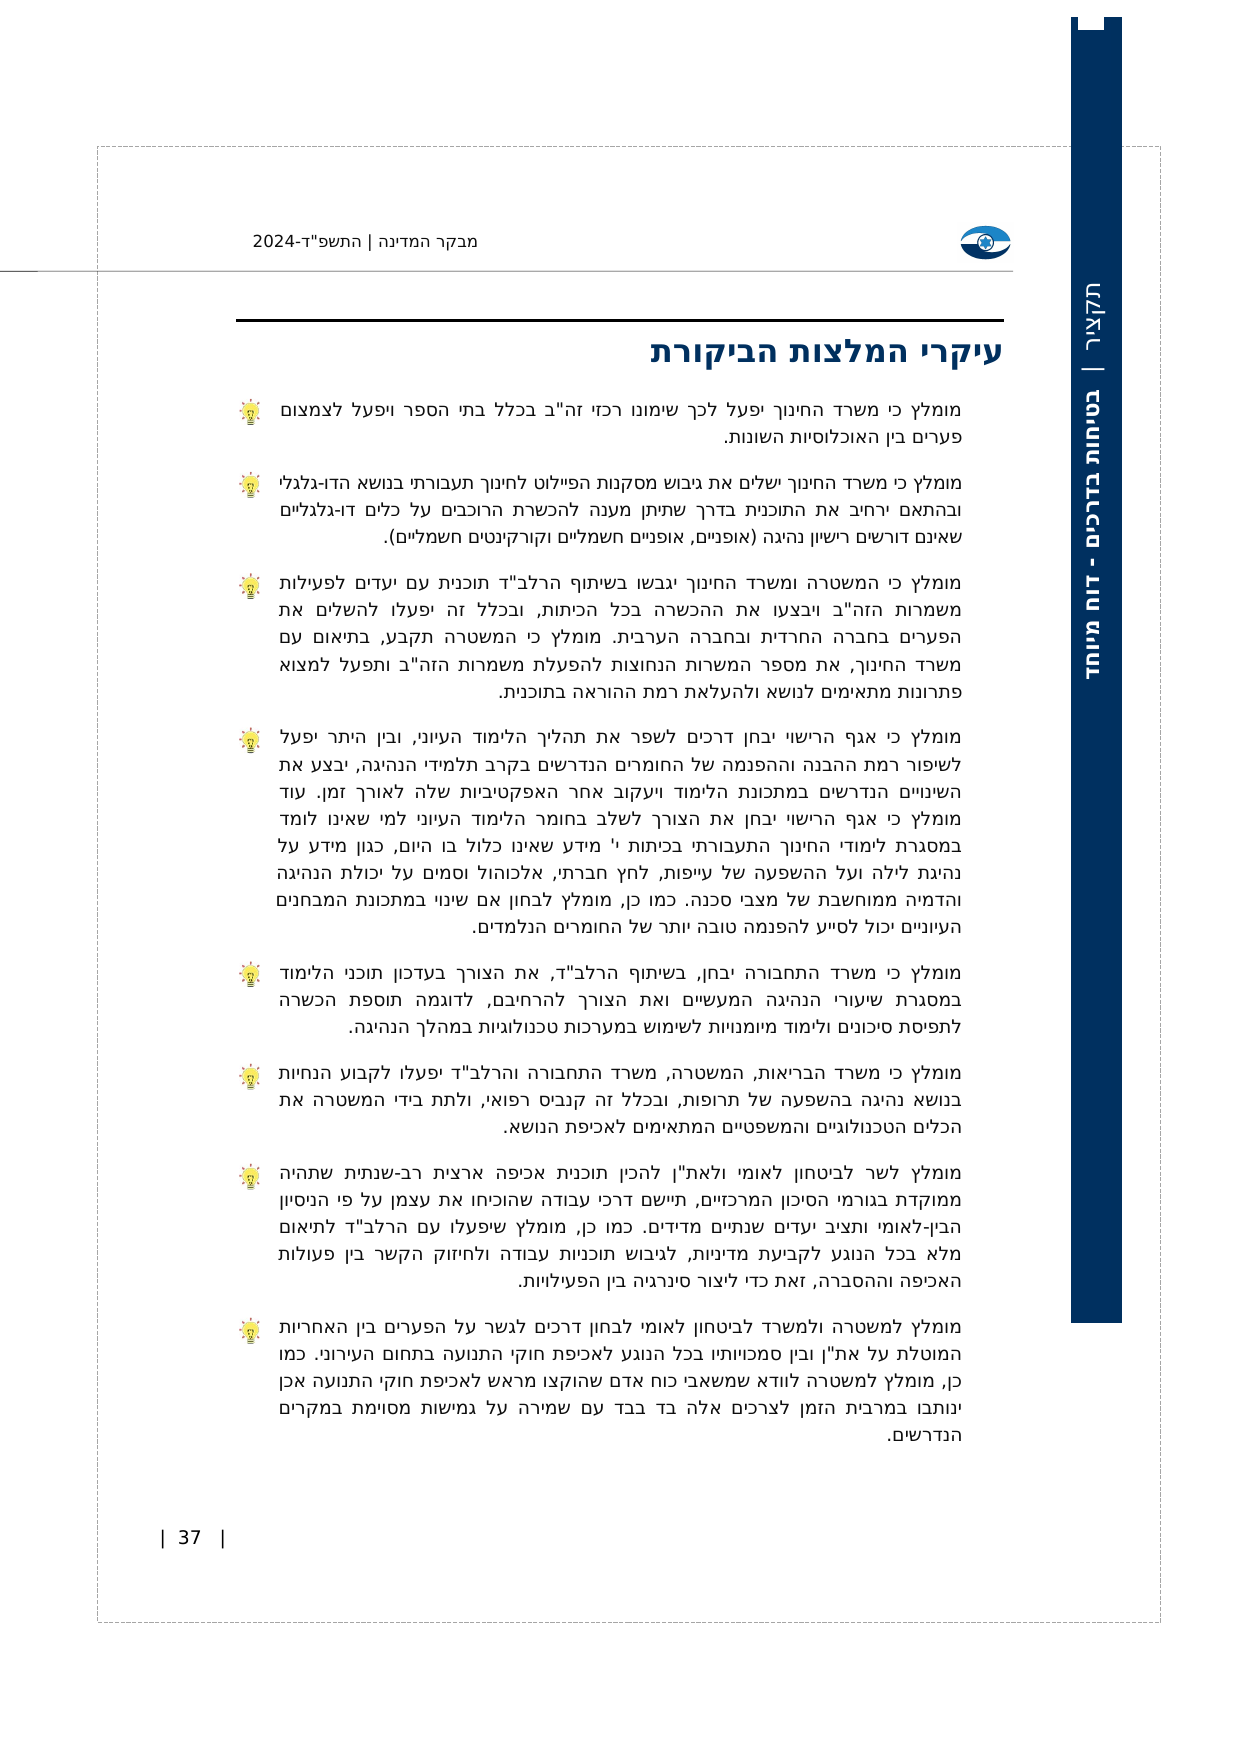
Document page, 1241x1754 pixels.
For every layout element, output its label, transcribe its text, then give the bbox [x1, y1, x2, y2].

text עיקרי המלצות הביקורת [236, 322, 1004, 370]
picture [238, 398, 260, 424]
text מומלץ כי אגף הרישוי יבחן דרכים לשפר את תהליך הלימוד העיוני, ובין היתר יפעל לשיפור רמת ההבנה וההפנמה של החומרים הנדרשים בקרב תלמידי הנהיגה, יבצע את השינויים הנדרשים במתכונת הלימוד ויעקוב אחר האפקטיביות שלה לאורך זמן. עוד מומלץ כי אגף הרישוי יבחן את הצורך לשלב בחומר הלימוד העיוני למי שאינו לומד במסגרת לימודי החינוך התעבורתי בכיתות י' מידע שאינו כלול בו היום, כגון מידע על נהיגת לילה ועל ההשפעה של עייפות, לחץ חברתי, אלכוהול וסמים על יכולת הנהיגה והדמיה ממוחשבת של מצבי סכנה. כמו כן, מומלץ לבחון אם שינוי במתכונת המבחנים העיוניים יכול לסייע להפנמה טובה יותר של החומרים הנלמדים. [236, 722, 963, 939]
text מומלץ כי משרד התחבורה יבחן, בשיתוף הרלב"ד, את הצורך בעדכון תוכני הלימוד במסגרת שיעורי הנהיגה המעשיים ואת הצורך להרחיבם, לדוגמה תוספת הכשרה לתפיסת סיכונים ולימוד מיומנויות לשימוש במערכות טכנולוגיות במהלך הנהיגה. [236, 958, 963, 1039]
text מומלץ למשטרה ולמשרד לביטחון לאומי לבחון דרכים לגשר על הפערים בין האחריות המוטלת על את"ן ובין סמכויותיו בכל הנוגע לאכיפת חוקי התנועה בתחום העירוני. כמו כן, מומלץ למשטרה לוודא שמשאבי כוח אדם שהוקצו מראש לאכיפת חוקי התנועה אכן ינותבו במרבית הזמן לצרכים אלה בד בבד עם שמירה על גמישות מסוימת במקרים הנדרשים. [236, 1312, 963, 1447]
picture [238, 471, 259, 497]
text מומלץ כי המשטרה ומשרד החינוך יגבשו בשיתוף הרלב"ד תוכנית עם יעדים לפעילות משמרות הזה"ב ויבצעו את ההכשרה בכל הכיתות, ובכלל זה יפעלו להשלים את הפערים בחברה החרדית ובחברה הערבית. מומלץ כי המשטרה תקבע, בתיאום עם משרד החינוך, את מספר המשרות הנחוצות להפעלת משמרות הזה"ב ותפעל למצוא פתרונות מתאימים לנושא ולהעלאת רמת ההוראה בתוכנית. [236, 568, 963, 703]
text מומלץ כי משרד החינוך יפעל לכך שימונו רכזי זה"ב בכלל בתי הספר ויפעל לצמצום פערים בין האוכלוסיות השונות. [236, 395, 963, 449]
picture [238, 1063, 259, 1089]
picture [238, 1163, 259, 1189]
picture [238, 727, 259, 752]
picture [238, 1317, 259, 1343]
picture [957, 222, 1014, 263]
text מומלץ לשר לביטחון לאומי ולאת"ן להכין תוכנית אכיפה ארצית רב-שנתית שתהיה ממוקדת בגורמי הסיכון המרכזיים, תיישם דרכי עבודה שהוכיחו את עצמן על פי הניסיון הבין-לאומי ותציב יעדים שנתיים מדידים. כמו כן, מומלץ שיפעלו עם הרלב"ד לתיאום מלא בכל הנוגע לקביעת מדיניות, לגיבוש תוכניות עבודה ולחיזוק הקשר בין פעולות האכיפה וההסברה, זאת כדי ליצור סינרגיה בין הפעילויות. [236, 1158, 963, 1293]
text מומלץ כי משרד החינוך ישלים את גיבוש מסקנות הפיילוט לחינוך תעבורתי בנושא הדו-גלגלי ובהתאם ירחיב את התוכנית בדרך שתיתן מענה להכשרת הרוכבים על כלים דו-גלגליים שאינם דורשים רישיון נהיגה (אופניים, אופניים חשמליים וקורקינטים חשמליים). [236, 468, 963, 549]
picture [238, 961, 259, 986]
text מומלץ כי משרד הבריאות, המשטרה, משרד התחבורה והרלב"ד יפעלו לקבוע הנחיות בנושא נהיגה בהשפעה של תרופות, ובכלל זה קנביס רפואי, ולתת בידי המשטרה את הכלים הטכנולוגיים והמשפטיים המתאימים לאכיפת הנושא. [236, 1058, 963, 1139]
picture [238, 573, 259, 598]
